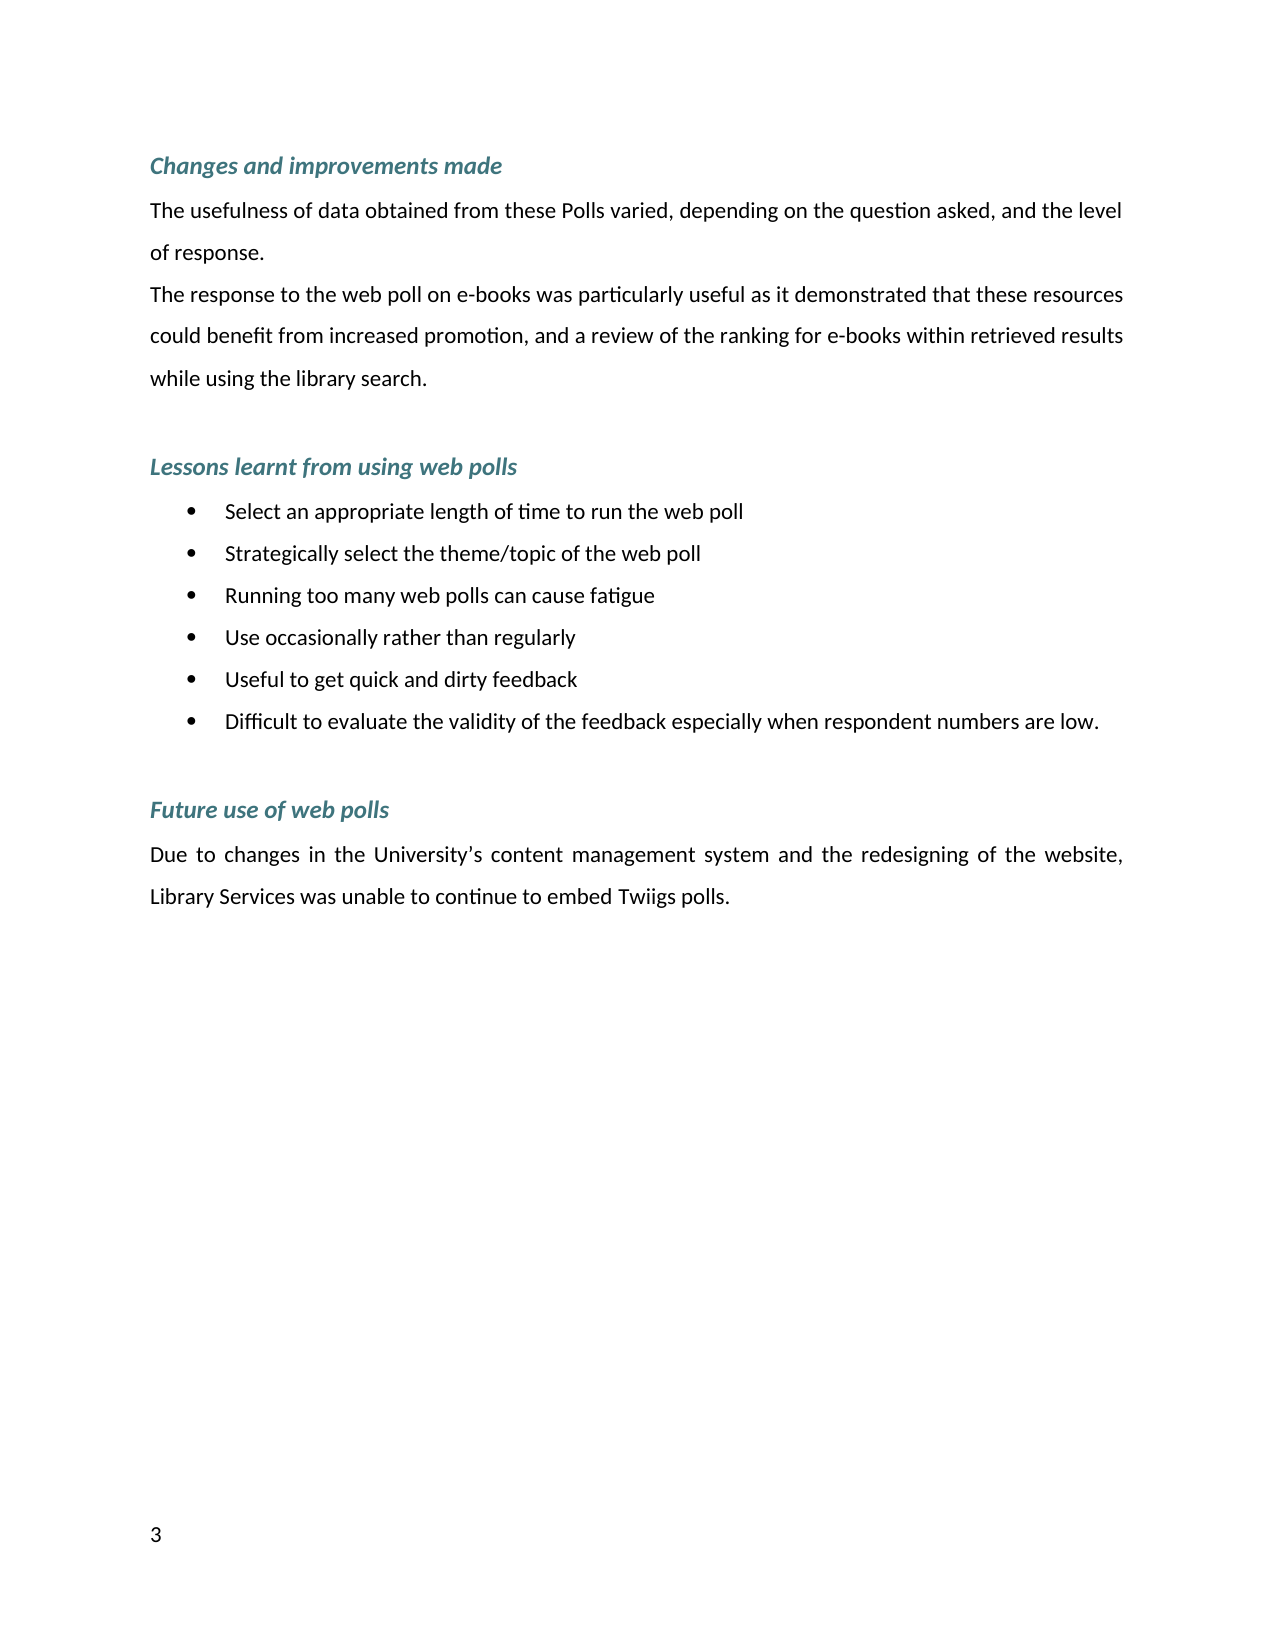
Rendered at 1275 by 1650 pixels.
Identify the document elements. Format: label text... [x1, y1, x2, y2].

list Useful to get quick and dirty feedback [187, 665, 1125, 693]
list Running too many web polls can cause fatigue [187, 581, 1125, 609]
text Future use of web polls [150, 795, 1125, 825]
list Use occasionally rather than regularly [187, 623, 1125, 651]
text The usefulness of data obtained from these Polls varied, depending on the question asked, and the level of response. [150, 196, 1125, 266]
text Due to changes in the University’s content management system and the redesigning of the website, Library Services was unable to continue to embed Twiigs polls. [150, 840, 1125, 910]
list Difficult to evaluate the validity of the feedback especially when respondent numbers are low. [187, 707, 1125, 735]
text Changes and improvements made [150, 150, 1125, 181]
list Select an appropriate length of time to run the web poll [187, 497, 1125, 525]
text Lessons learnt from using web polls [150, 451, 1125, 482]
text The response to the web poll on e-books was particularly useful as it demonstrated that these resources could benefit from increased promotion, and a review of the ranking for e-books within retrieved results while using the library search. [150, 280, 1125, 392]
list Strategically select the theme/topic of the web poll [187, 539, 1125, 567]
